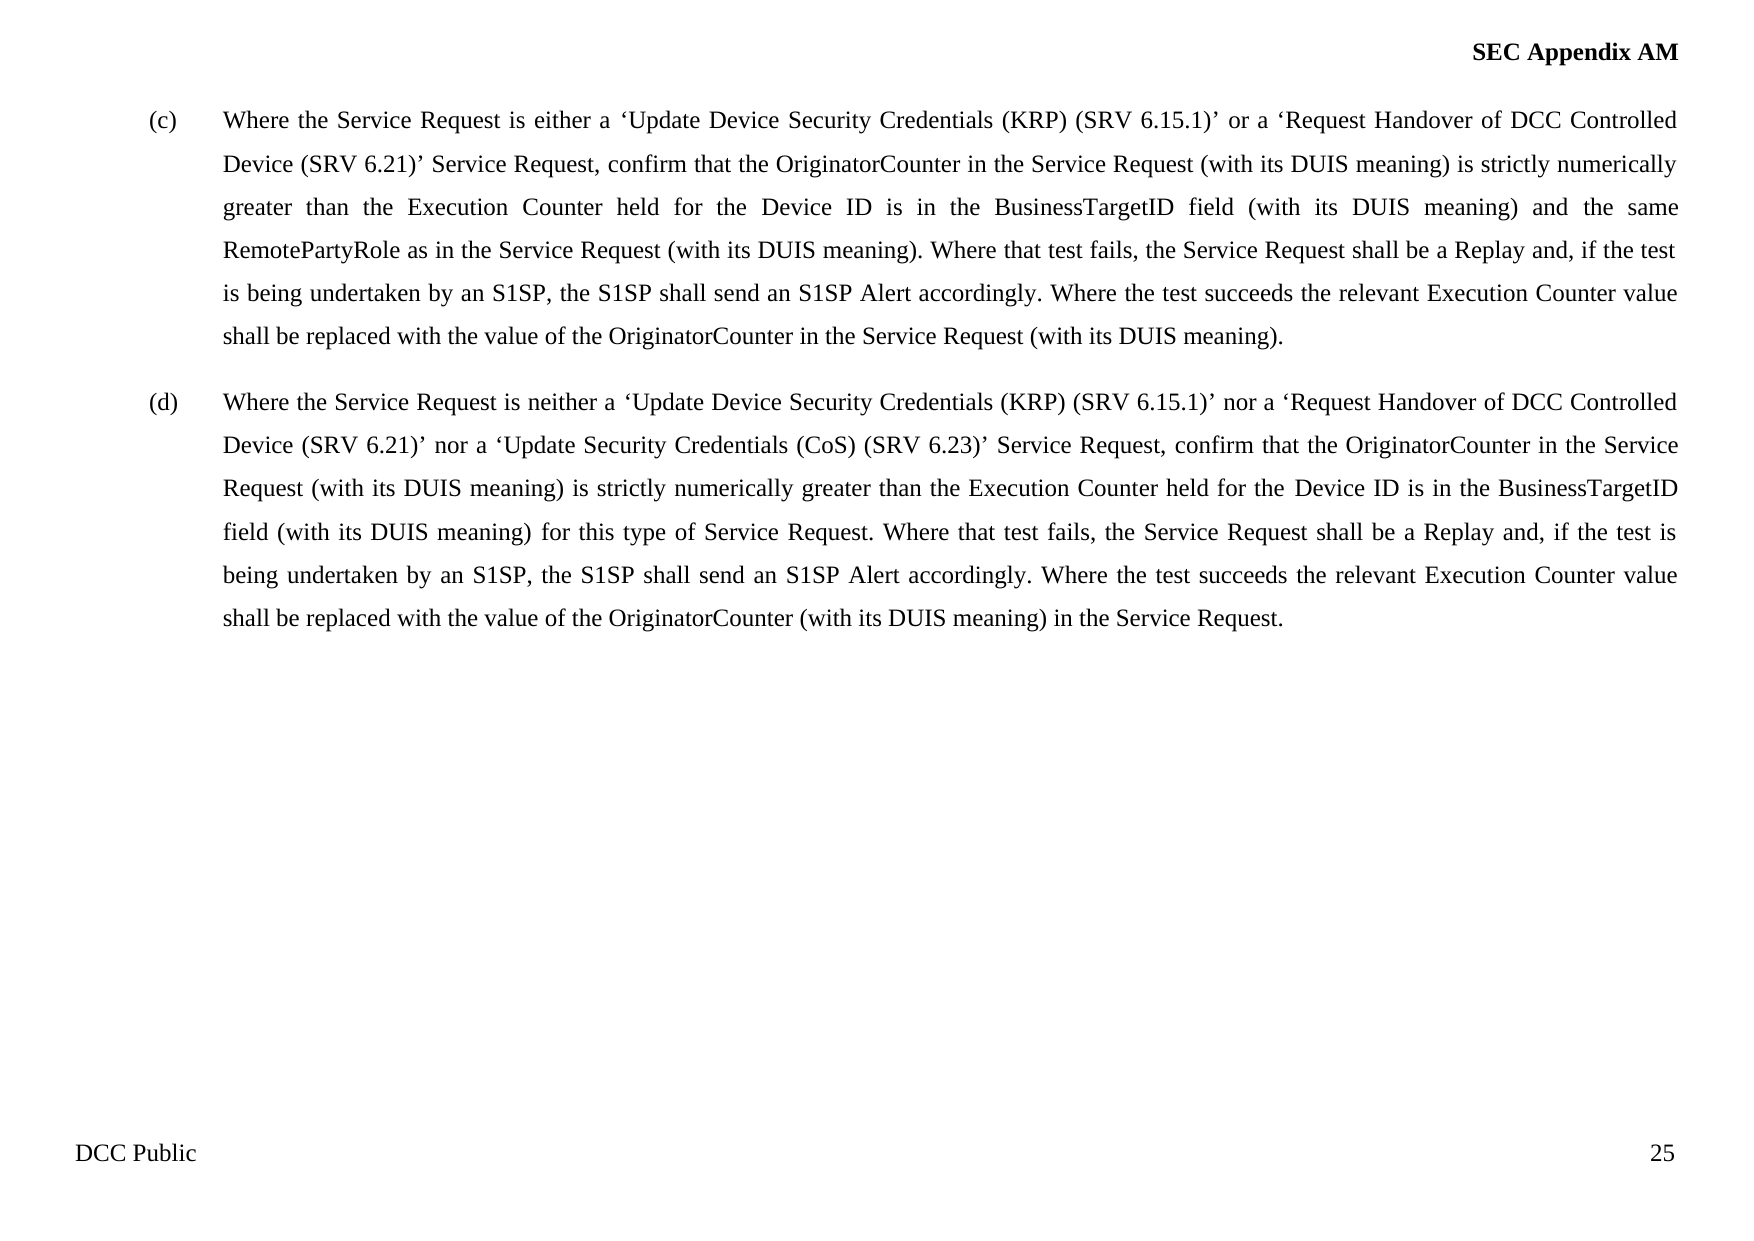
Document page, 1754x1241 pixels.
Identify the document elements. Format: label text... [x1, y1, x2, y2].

subtitle Where the Service Request is either a ‘Update Device Security Credentials (KRP) (SRV 6.15.1)’ or a ‘Request Handover of DCC Controlled Device (SRV 6.21)’ Service Request, confirm that the OriginatorCounter in the Service Request (with its DUIS meaning) is strictly numerically greater than the Execution Counter held for the Device ID is in the BusinessTargetID field (with its DUIS meaning) and the same RemotePartyRole as in the Service Request (with its DUIS meaning). Where that test fails, the Service Request shall be a Replay and, if the test is being undertaken by an S1SP, the S1SP shall send an S1SP Alert accordingly. Where the test succeeds the relevant Execution Counter value shall be replaced with the value of the OriginatorCounter in the Service Request (with its DUIS meaning). [149, 106, 1679, 350]
subtitle Where the Service Request is neither a ‘Update Device Security Credentials (KRP) (SRV 6.15.1)’ nor a ‘Request Handover of DCC Controlled Device (SRV 6.21)’ nor a ‘Update Security Credentials (CoS) (SRV 6.23)’ Service Request, confirm that the OriginatorCounter in the Service Request (with its DUIS meaning) is strictly numerically greater than the Execution Counter held for the Device ID is in the BusinessTargetID field (with its DUIS meaning) for this type of Service Request. Where that test fails, the Service Request shall be a Replay and, if the test is being undertaken by an S1SP, the S1SP shall send an S1SP Alert accordingly. Where the test succeeds the relevant Execution Counter value shall be replaced with the value of the OriginatorCounter (with its DUIS meaning) in the Service Request. [149, 387, 1679, 632]
